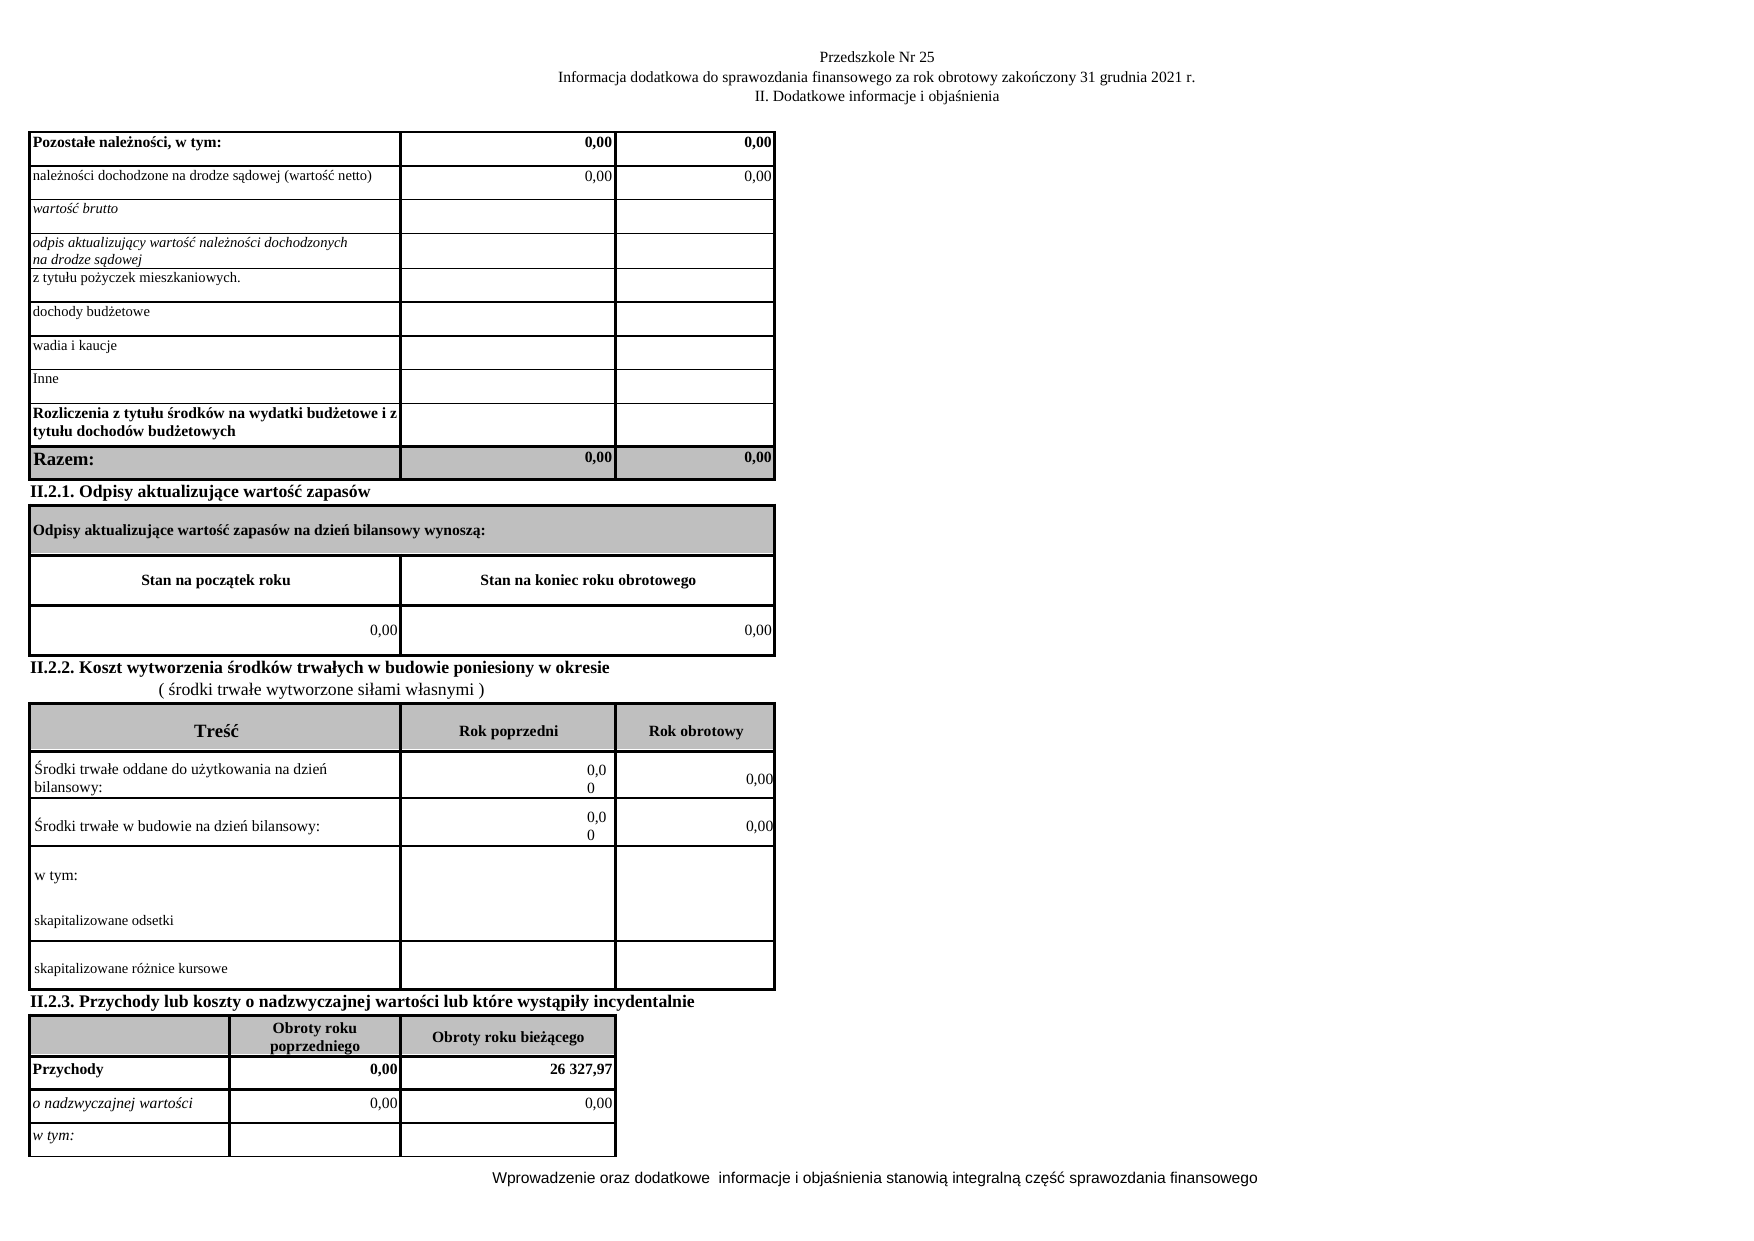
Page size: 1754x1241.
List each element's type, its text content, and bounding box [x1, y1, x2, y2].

table_cell 0,00 [617, 167, 773, 199]
table_cell [402, 799, 585, 845]
table_cell [402, 1124, 614, 1156]
table_cell 0,00 [585, 753, 614, 797]
table_cell wadia i kaucje [31, 337, 399, 369]
table_cell w tym: skapitalizowane odsetki [31, 847, 399, 940]
table_header Rok poprzedni [402, 705, 585, 749]
table_cell 0,00 [402, 607, 773, 653]
table_cell 0,00 [402, 133, 614, 165]
table_cell dochody budżetowe [31, 303, 399, 335]
table_cell [402, 269, 614, 301]
table_cell [402, 303, 614, 335]
table_cell [617, 303, 773, 335]
table_cell [617, 847, 773, 940]
text ( środki trwałe wytworzone siłami własnymi ) [31, 679, 612, 699]
table_cell w tym: [31, 1124, 228, 1156]
table_cell [402, 234, 614, 267]
table_cell Stan na koniec roku obrotowego [402, 557, 773, 603]
table_cell [617, 200, 773, 232]
table_cell [402, 337, 614, 369]
table_cell [402, 847, 585, 940]
table_cell 0,00 [31, 607, 399, 653]
table_cell [585, 847, 614, 940]
table_cell wartość brutto [31, 200, 399, 232]
table_cell 0,00 [402, 448, 614, 478]
table_cell [402, 753, 585, 797]
table_cell [402, 200, 614, 232]
table_cell [585, 942, 614, 988]
table_header [31, 1017, 228, 1054]
table_cell Przychody [31, 1058, 228, 1088]
table_header Treść [31, 705, 399, 749]
table_cell [617, 370, 773, 402]
table_cell Środki trwałe oddane do użytkowania na dzień bilansowy: [31, 753, 399, 797]
table_cell 0,00 [617, 448, 773, 478]
table_cell 0,00 [617, 753, 773, 797]
table_cell [402, 942, 585, 988]
table_cell 0,00 [402, 167, 614, 199]
table_cell Pozostałe należności, w tym: [31, 133, 399, 165]
table_cell [617, 269, 773, 301]
table_cell 0,00 [231, 1091, 399, 1122]
table_cell o nadzwyczajnej wartości [31, 1091, 228, 1122]
table_header Obroty roku bieżącego [402, 1017, 614, 1054]
table_cell [617, 404, 773, 444]
table_cell [617, 337, 773, 369]
table_header Rok obrotowy [617, 705, 773, 749]
table_cell 0,00 [231, 1058, 399, 1088]
table_cell należności dochodzone na drodze sądowej (wartość netto) [31, 167, 399, 199]
table_cell [402, 370, 614, 402]
table_cell 0,00 [585, 799, 614, 845]
table_cell odpis aktualizujący wartość należności dochodzonych na drodze sądowej [31, 234, 399, 267]
table_header [585, 705, 614, 749]
table_cell skapitalizowane różnice kursowe [31, 942, 399, 988]
table_cell 0,00 [617, 799, 773, 845]
table_cell [617, 234, 773, 267]
table_cell z tytułu pożyczek mieszkaniowych. [31, 269, 399, 301]
table_cell [231, 1124, 399, 1156]
table_cell 0,00 [617, 133, 773, 165]
table_cell [402, 404, 614, 444]
text II.2.1. Odpisy aktualizujące wartość zapasów [30, 481, 1572, 502]
text II.2.2. Koszt wytworzenia środków trwałych w budowie poniesiony w okresie [30, 657, 1572, 677]
table_cell Inne [31, 370, 399, 402]
table_cell 0,00 [402, 1091, 614, 1122]
table_cell Stan na początek roku [31, 557, 399, 603]
table_cell 26 327,97 [402, 1058, 614, 1088]
table_cell [617, 942, 773, 988]
table_header Obroty roku poprzedniego [231, 1017, 399, 1054]
table_header Odpisy aktualizujące wartość zapasów na dzień bilansowy wynoszą: [31, 507, 773, 553]
table_cell Środki trwałe w budowie na dzień bilansowy: [31, 799, 399, 845]
text II.2.3. Przychody lub koszty o nadzwyczajnej wartości lub które wystąpiły incydentalnie [30, 991, 1572, 1012]
table_cell Rozliczenia z tytułu środków na wydatki budżetowe i z tytułu dochodów budżetowych [31, 404, 399, 444]
table_cell Razem: [31, 448, 399, 478]
